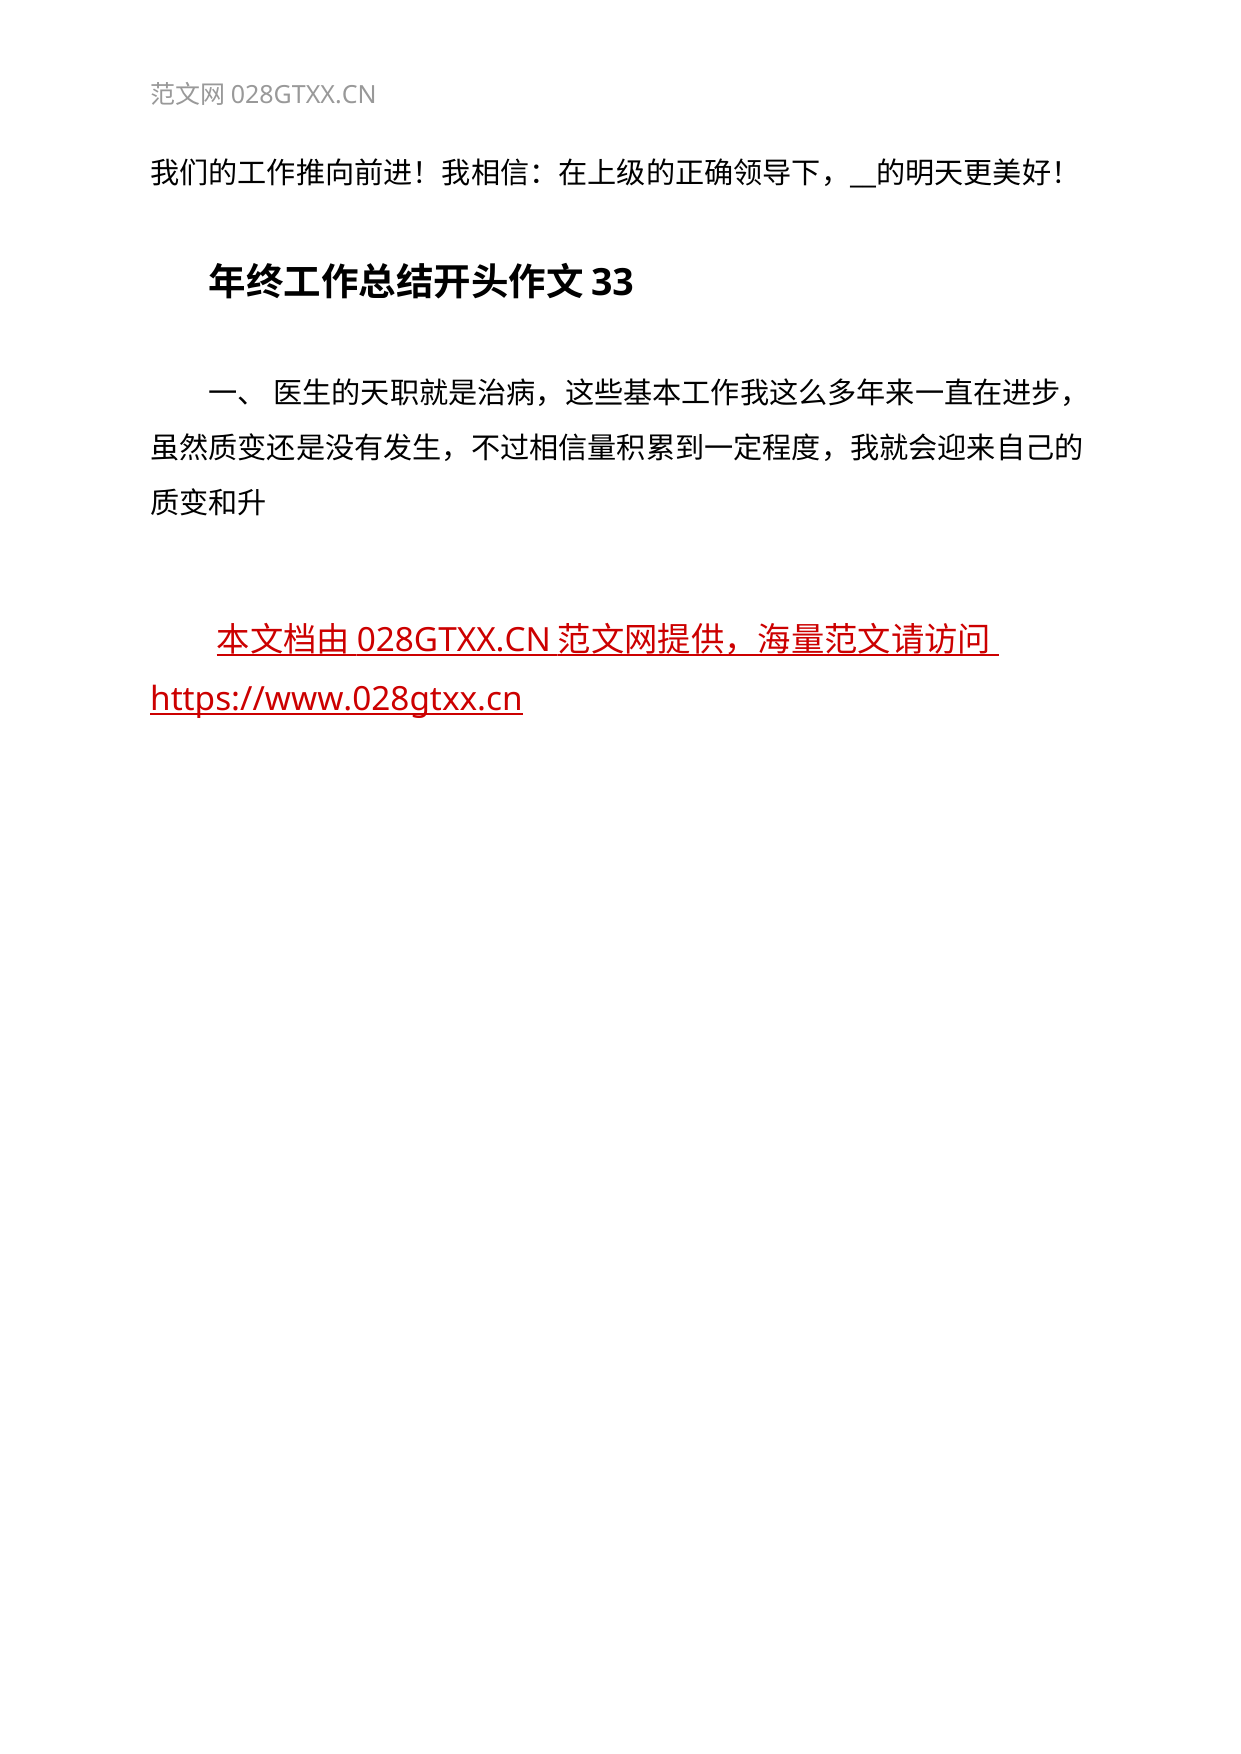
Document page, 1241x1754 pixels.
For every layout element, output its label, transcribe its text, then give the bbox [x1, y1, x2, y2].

text 一、 医生的天职就是治病，这些基本工作我这么多年来一直在进步，虽然质变还是没有发生，不过相信量积累到一定程度，我就会迎来自己的质变和升 [150, 369, 1090, 522]
text 本文档由028GTXX.CN范文网提供，海量范文请访问 https://www.028gtxx.cn [150, 612, 1090, 720]
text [150, 150, 1090, 192]
text 年终工作总结开头作文33 [150, 252, 1090, 306]
